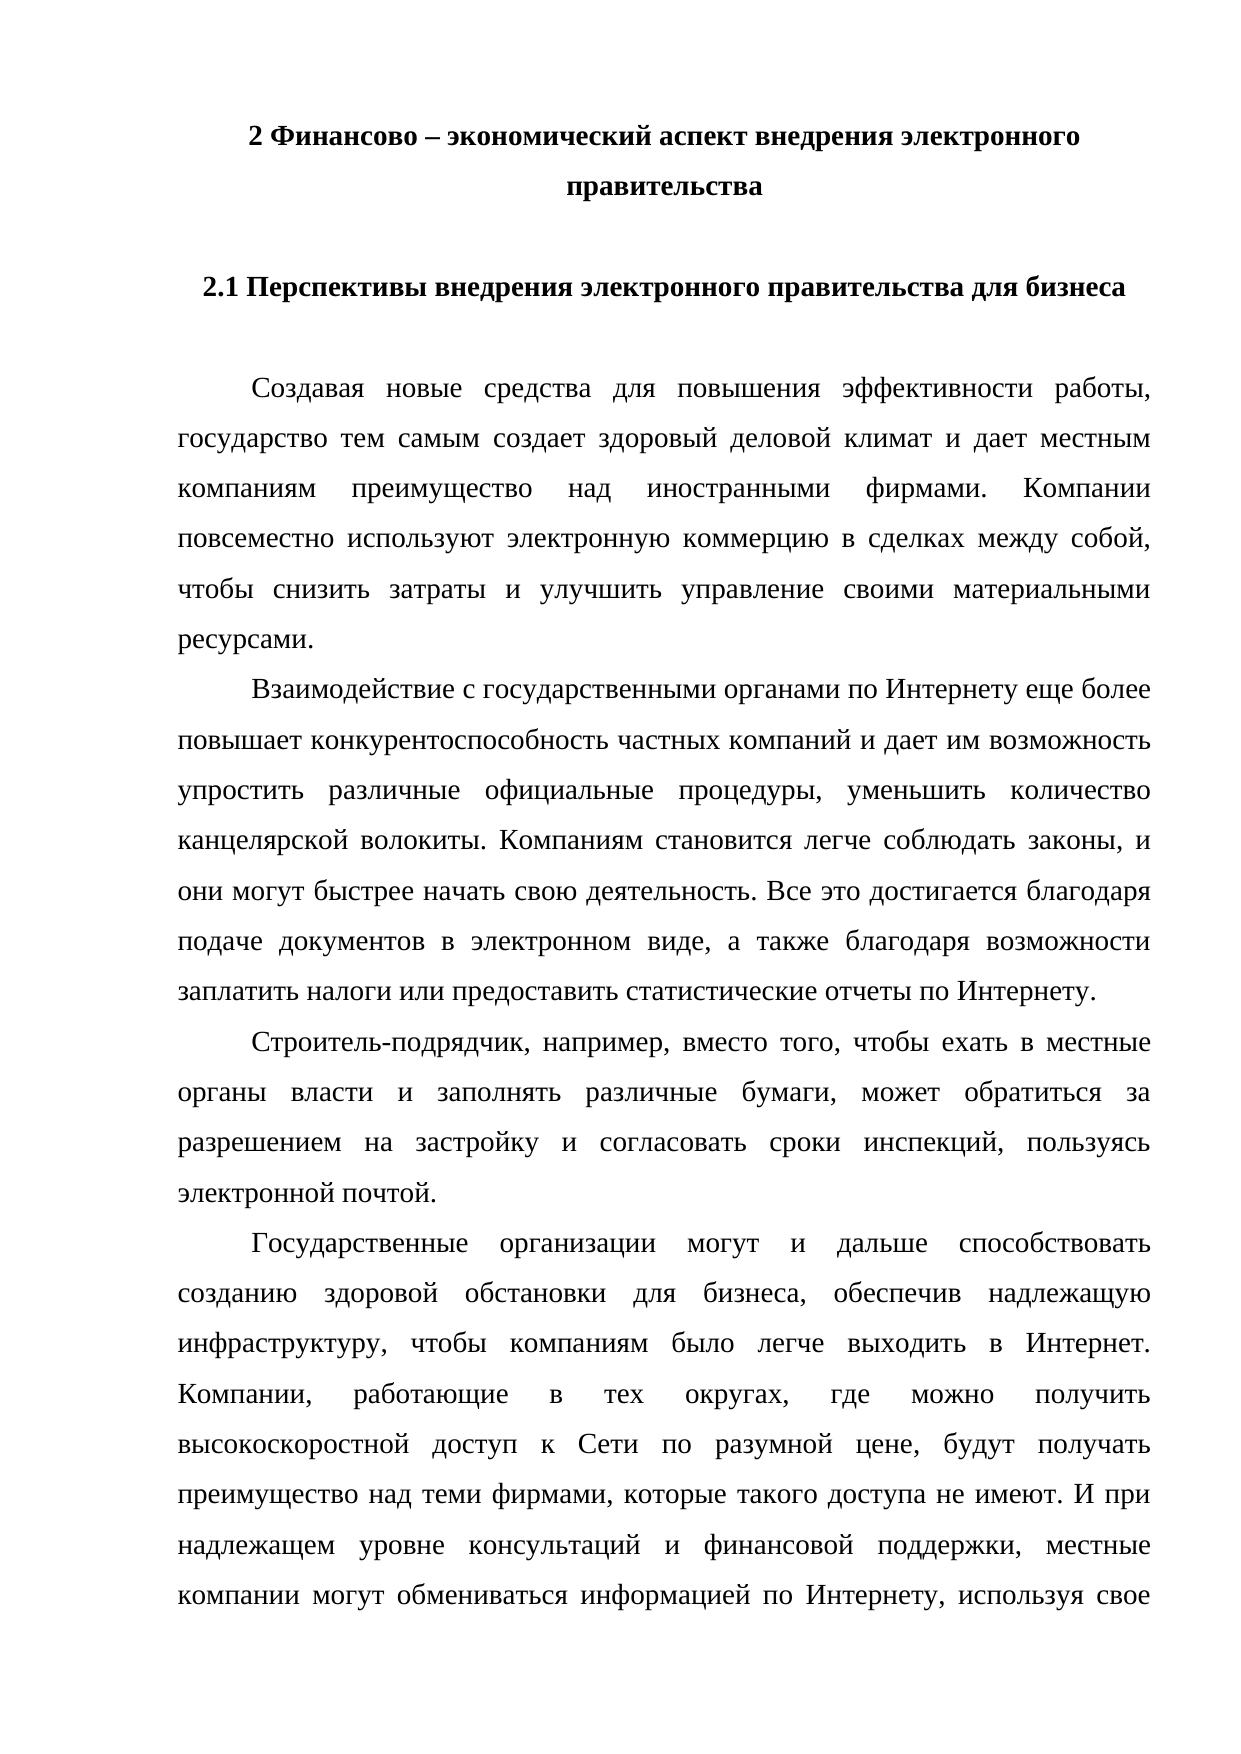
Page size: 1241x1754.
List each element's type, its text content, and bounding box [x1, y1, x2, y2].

text Строитель-подрядчик, например, вместо того, чтобы ехать в местные органы власти и заполнять различные бумаги, может обратиться за разрешением на застройку и согласовать сроки инспекций, пользуясь электронной почтой. [177, 1024, 1152, 1208]
text Создавая новые средства для повышения эффективности работы, государство тем самым создает здоровый деловой климат и дает местным компаниям преимущество над иностранными фирмами. Компании повсеместно используют электронную коммерцию в сделках между собой, чтобы снизить затраты и улучшить управление своими материальными ресурсами. [177, 370, 1152, 655]
subtitle 2 Финансово – экономический аспект внедрения электронного правительства [177, 118, 1152, 202]
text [177, 1225, 1152, 1611]
text Взаимодействие с государственными органами по Интернету еще более повышает конкурентоспособность частных компаний и дает им возможность упростить различные официальные процедуры, уменьшить количество канцелярской волокиты. Компаниям становится легче соблюдать законы, и они могут быстрее начать свою деятельность. Все это достигается благодаря подаче документов в электронном виде, а также благодаря возможности заплатить налоги или предоставить статистические отчеты по Интернету. [177, 672, 1152, 1007]
subtitle 2.1 Перспективы внедрения электронного правительства для бизнеса [177, 269, 1152, 303]
